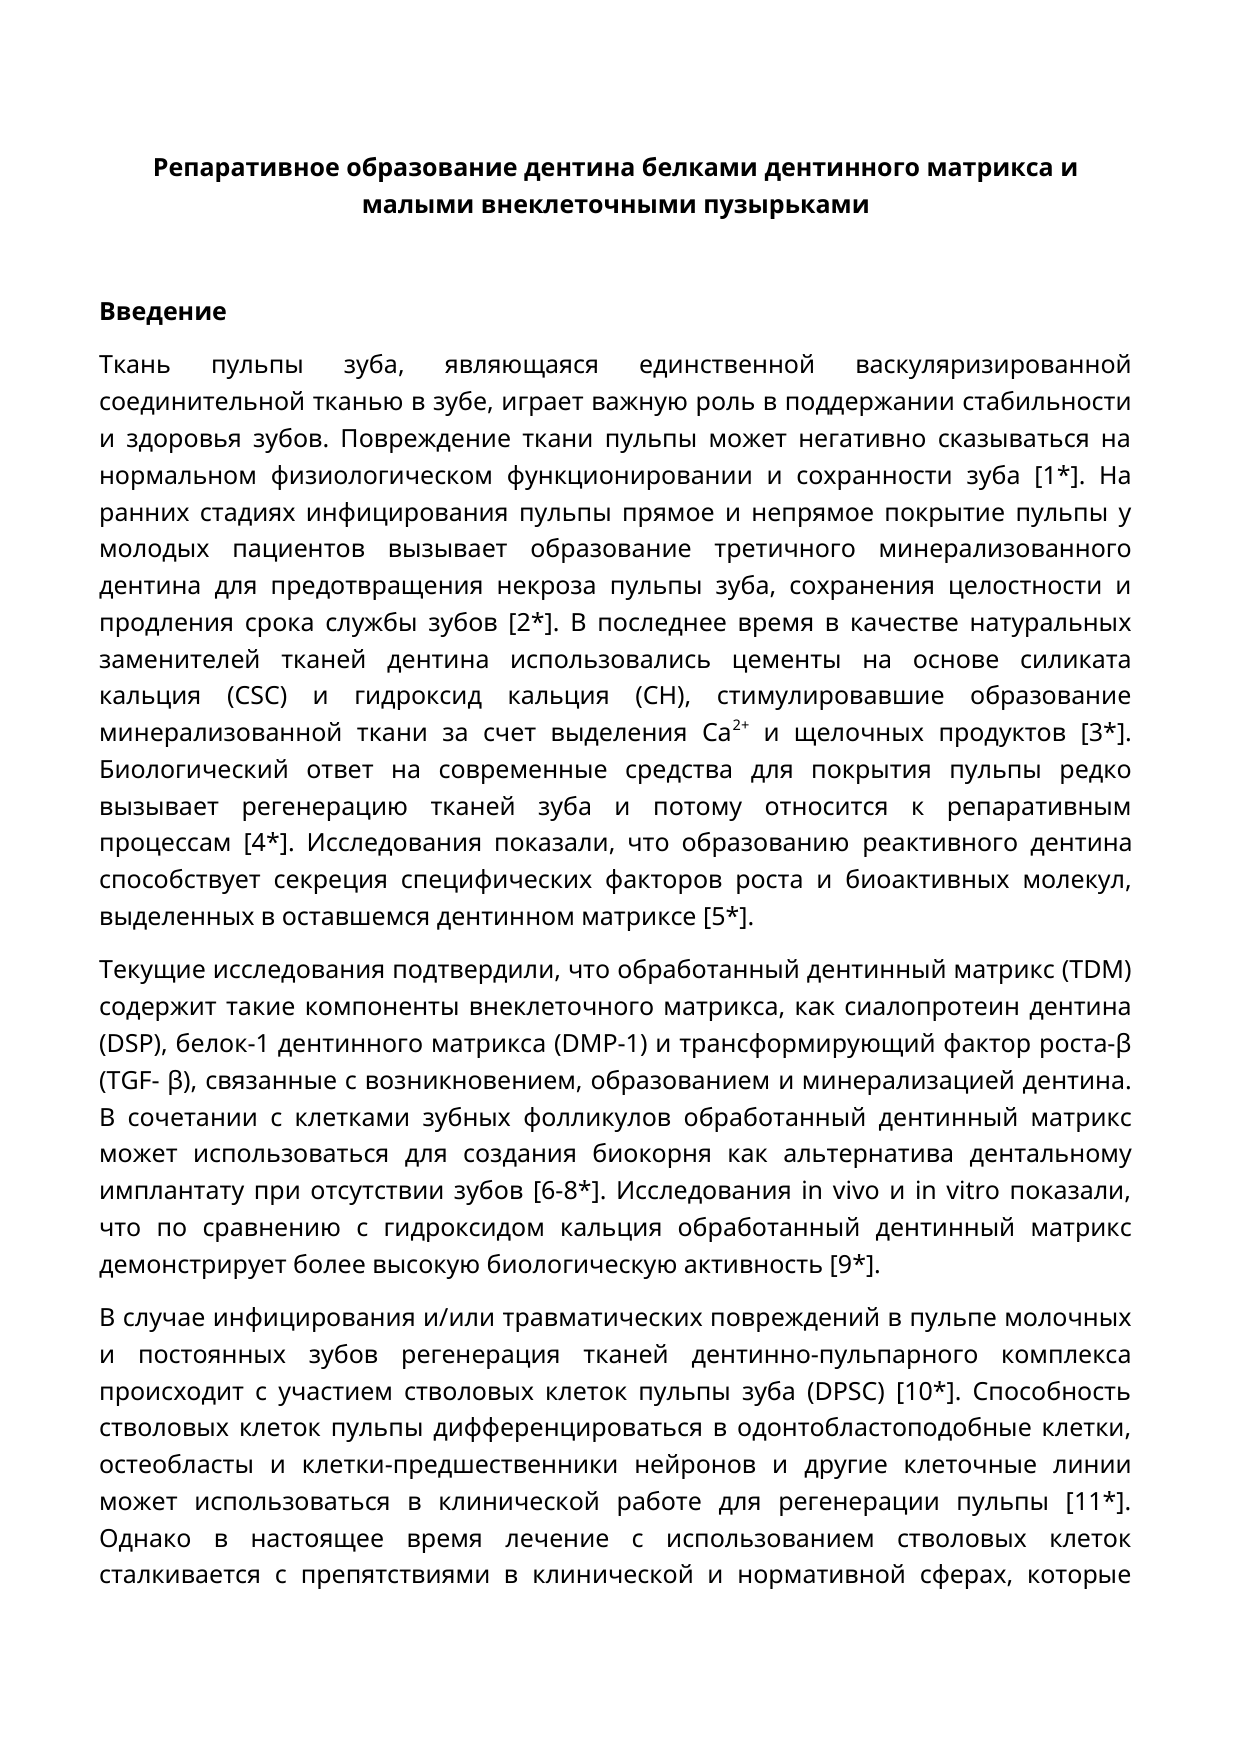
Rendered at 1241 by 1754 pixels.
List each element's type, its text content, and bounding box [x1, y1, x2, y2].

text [99, 1300, 1132, 1591]
text Введение [99, 294, 1132, 328]
text Текущие исследования подтвердили, что обработанный дентинный матрикс (TDM) содержит такие компоненты внеклеточного матрикса, как сиалопротеин дентина (DSP), белок-1 дентинного матрикса (DMP-1) и трансформирующий фактор роста-β (TGF- β), связанные с возникновением, образованием и минерализацией дентина. В сочетании с клетками зубных фолликулов обработанный дентинный матрикс может использоваться для создания биокорня как альтернатива дентальному имплантату при отсутствии зубов [6-8*]. Исследования in vivo и in vitro показали, что по сравнению с гидроксидом кальция обработанный дентинный матрикс демонстрирует более высокую биологическую активность [9*]. [99, 952, 1132, 1280]
text Ткань пульпы зуба, являющаяся единственной васкуляризированной соединительной тканью в зубе, играет важную роль в поддержании стабильности и здоровья зубов. Повреждение ткани пульпы может негативно сказываться на нормальном физиологическом функционировании и сохранности зуба [1*]. На ранних стадиях инфицирования пульпы прямое и непрямое покрытие пульпы у молодых пациентов вызывает образование третичного минерализованного дентина для предотвращения некроза пульпы зуба, сохранения целостности и продления срока службы зубов [2*]. В последнее время в качестве натуральных заменителей тканей дентина использовались цементы на основе силиката кальция (CSC) и гидроксид кальция (CH), стимулировавшие образование минерализованной ткани за счет выделения Ca2+ и щелочных продуктов [3*]. Биологический ответ на современные средства для покрытия пульпы редко вызывает регенерацию тканей зуба и потому относится к репаративным процессам [4*]. Исследования показали, что образованию реактивного дентина способствует секреция специфических факторов роста и биоактивных молекул, выделенных в оставшемся дентинном матриксе [5*]. [99, 347, 1132, 933]
text Репаративное образование дентина белками дентинного матрикса и малыми внеклеточными пузырьками [99, 150, 1132, 221]
